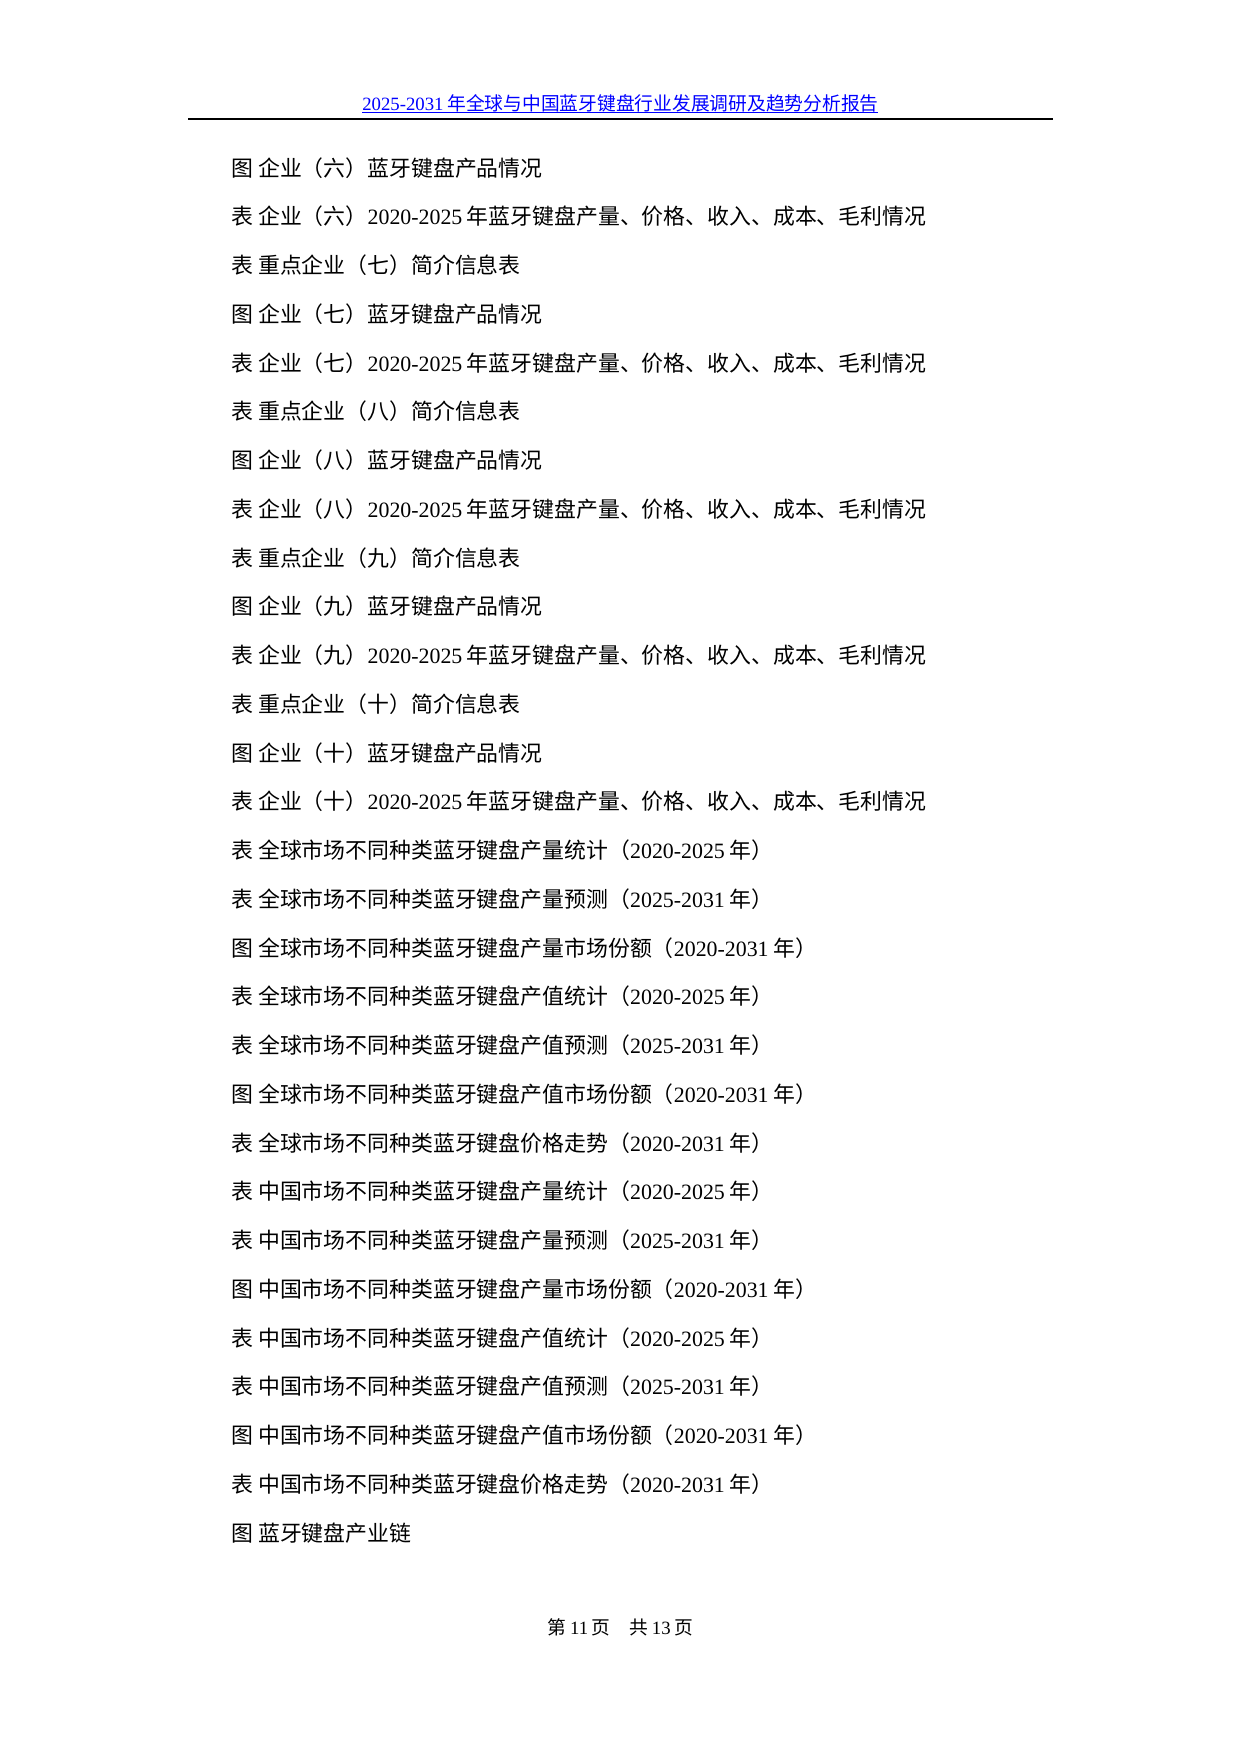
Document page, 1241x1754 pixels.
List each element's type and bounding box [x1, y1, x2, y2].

text [187, 150, 1053, 1548]
